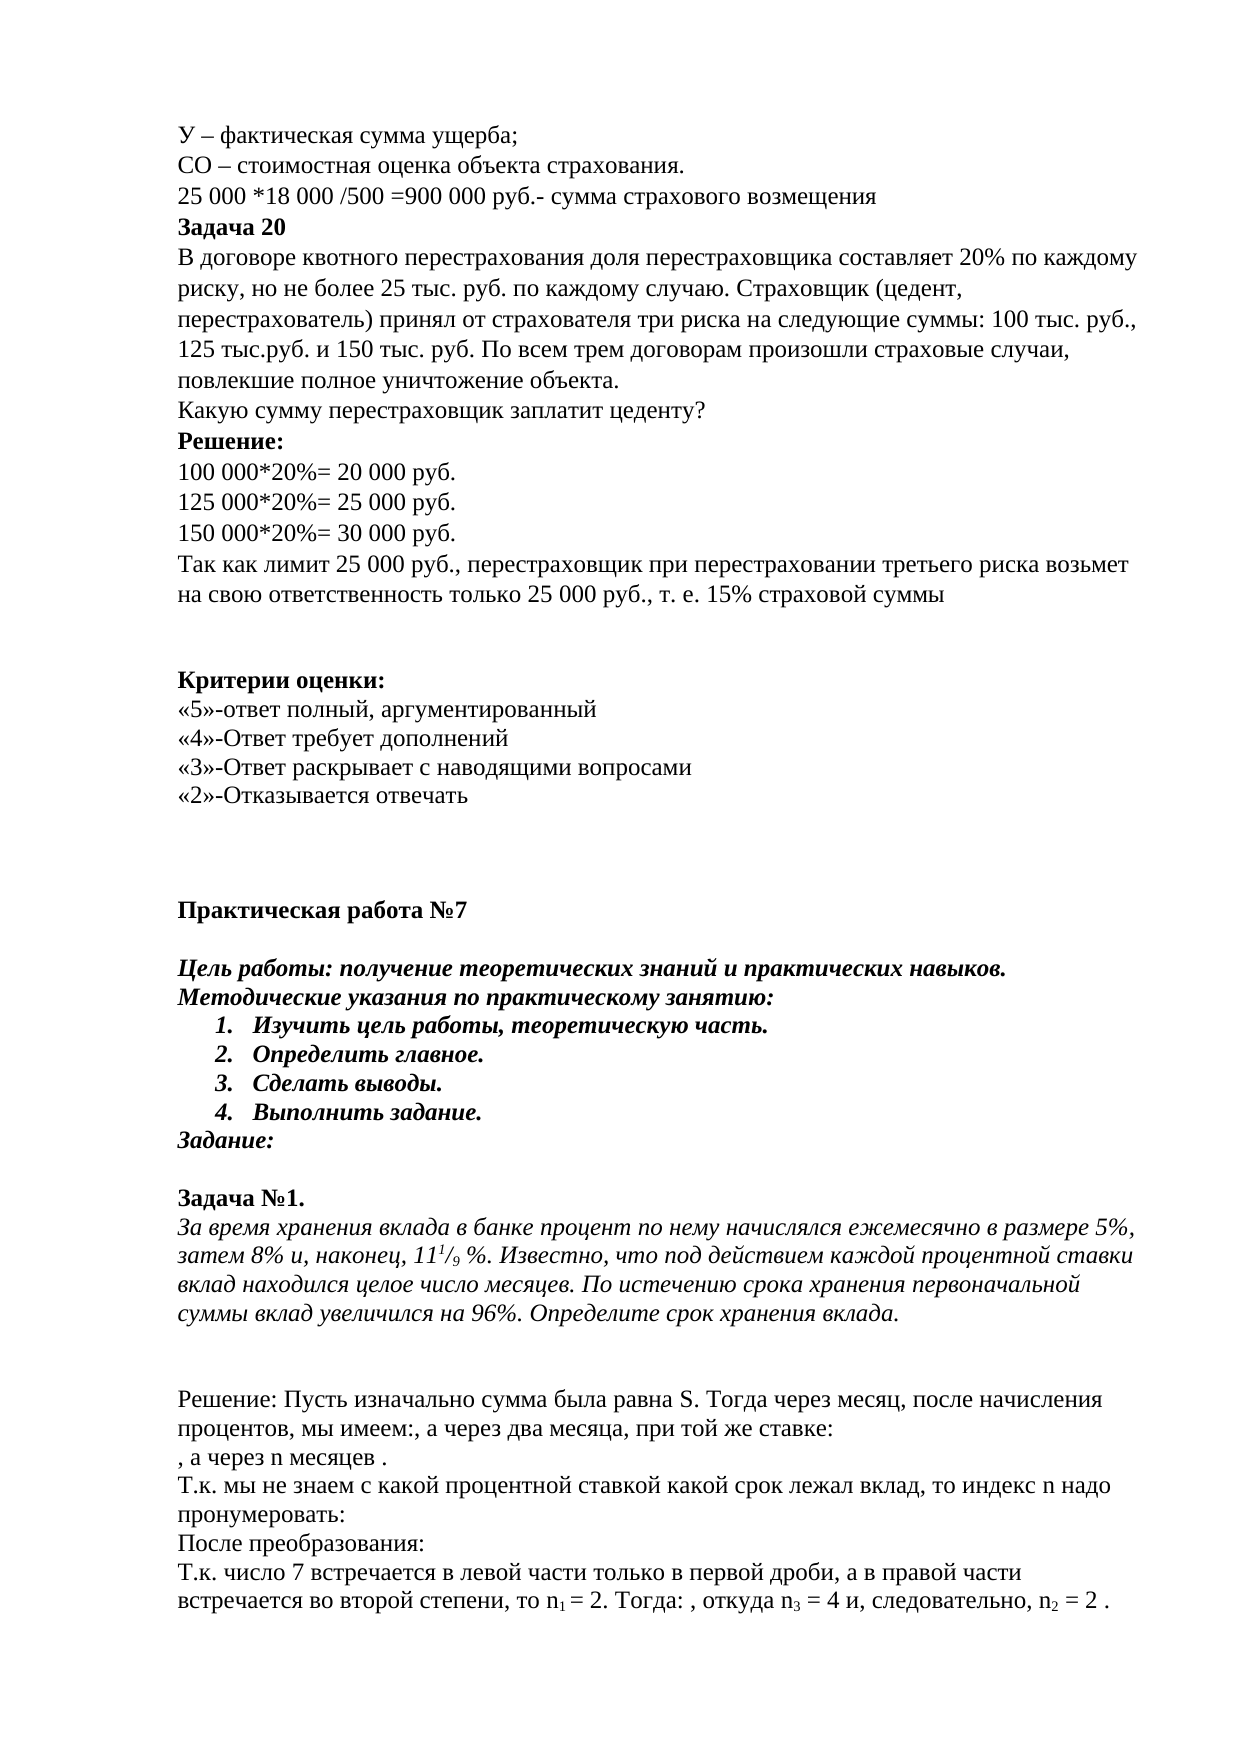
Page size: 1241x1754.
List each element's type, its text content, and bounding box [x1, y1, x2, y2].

list Сделать выводы. [215, 1068, 1152, 1097]
text Какую сумму перестраховщик заплатит цеденту? [177, 394, 1152, 424]
text СО – стоимостная оценка объекта страхования. [177, 149, 1152, 179]
text Т.к. мы не знаем с какой процентной ставкой какой срок лежал вклад, то индекс n надо пронумеровать: [177, 1471, 1152, 1528]
text Задача №1. [177, 1183, 1152, 1212]
text Практическая работа №7 [177, 896, 1152, 924]
text 25 000 *18 000 /500 =900 000 руб.- сумма страхового возмещения [177, 179, 1152, 210]
text Решение: Пусть изначально сумма была равна S. Тогда через месяц, после начисления процентов, мы имеем:, а через два месяца, при той же ставке: [177, 1384, 1152, 1442]
text Решение: [177, 424, 1152, 455]
text Так как лимит 25 000 руб., перестраховщик при перестраховании третьего риска возьмет на свою ответственность только 25 000 руб., т. е. 15% страховой суммы [177, 547, 1152, 608]
text Критерии оценки: [177, 666, 1152, 694]
list Изучить цель работы, теоретическую часть. [215, 1011, 1152, 1039]
text «2»-Отказывается отвечать [177, 781, 1152, 809]
text У – фактическая сумма ущерба; [177, 118, 1152, 149]
text Методические указания по практическому занятию: [177, 982, 1152, 1011]
text «4»-Ответ требует дополнений [177, 723, 1152, 752]
list Выполнить задание. [215, 1097, 1152, 1126]
text «3»-Ответ раскрывает с наводящими вопросами [177, 752, 1152, 781]
text Задача 20 [177, 210, 1152, 241]
text За время хранения вклада в банке процент по нему начислялся ежемесячно в размере 5%, затем 8% и, наконец, 111/9 %. Известно, что под действием каждой процентной ставки вклад находился целое число месяцев. По истечению срока хранения первоначальной суммы вклад увеличился на 96%. Определите срок хранения вклада. [177, 1212, 1152, 1327]
text 100 000*20%= 20 000 руб. [177, 455, 1152, 486]
text 125 000*20%= 25 000 руб. [177, 486, 1152, 516]
text 150 000*20%= 30 000 руб. [177, 516, 1152, 547]
text Цель работы: получение теоретических знаний и практических навыков. [177, 953, 1152, 982]
text После преобразования: [177, 1528, 1152, 1557]
text «5»-ответ полный, аргументированный [177, 694, 1152, 723]
text В договоре квотного перестрахования доля перестраховщика составляет 20% по каждому риску, но не более 25 тыс. руб. по каждому случаю. Страховщик (цедент, перестрахователь) принял от страхователя три риска на следующие суммы: 100 тыс. руб., 125 тыс.руб. и 150 тыс. руб. По всем трем договорам произошли страховые случаи, повлекшие полное уничтожение объекта. [177, 241, 1152, 394]
text Т.к. число 7 встречается в левой части только в первой дроби, а в правой части встречается во второй степени, то n1 = 2. Тогда: , откуда n3 = 4 и, следовательно, n2 = 2 . [177, 1557, 1152, 1614]
list Определить главное. [215, 1039, 1152, 1068]
text , а через n месяцев . [177, 1442, 1152, 1471]
text Задание: [177, 1126, 1152, 1154]
